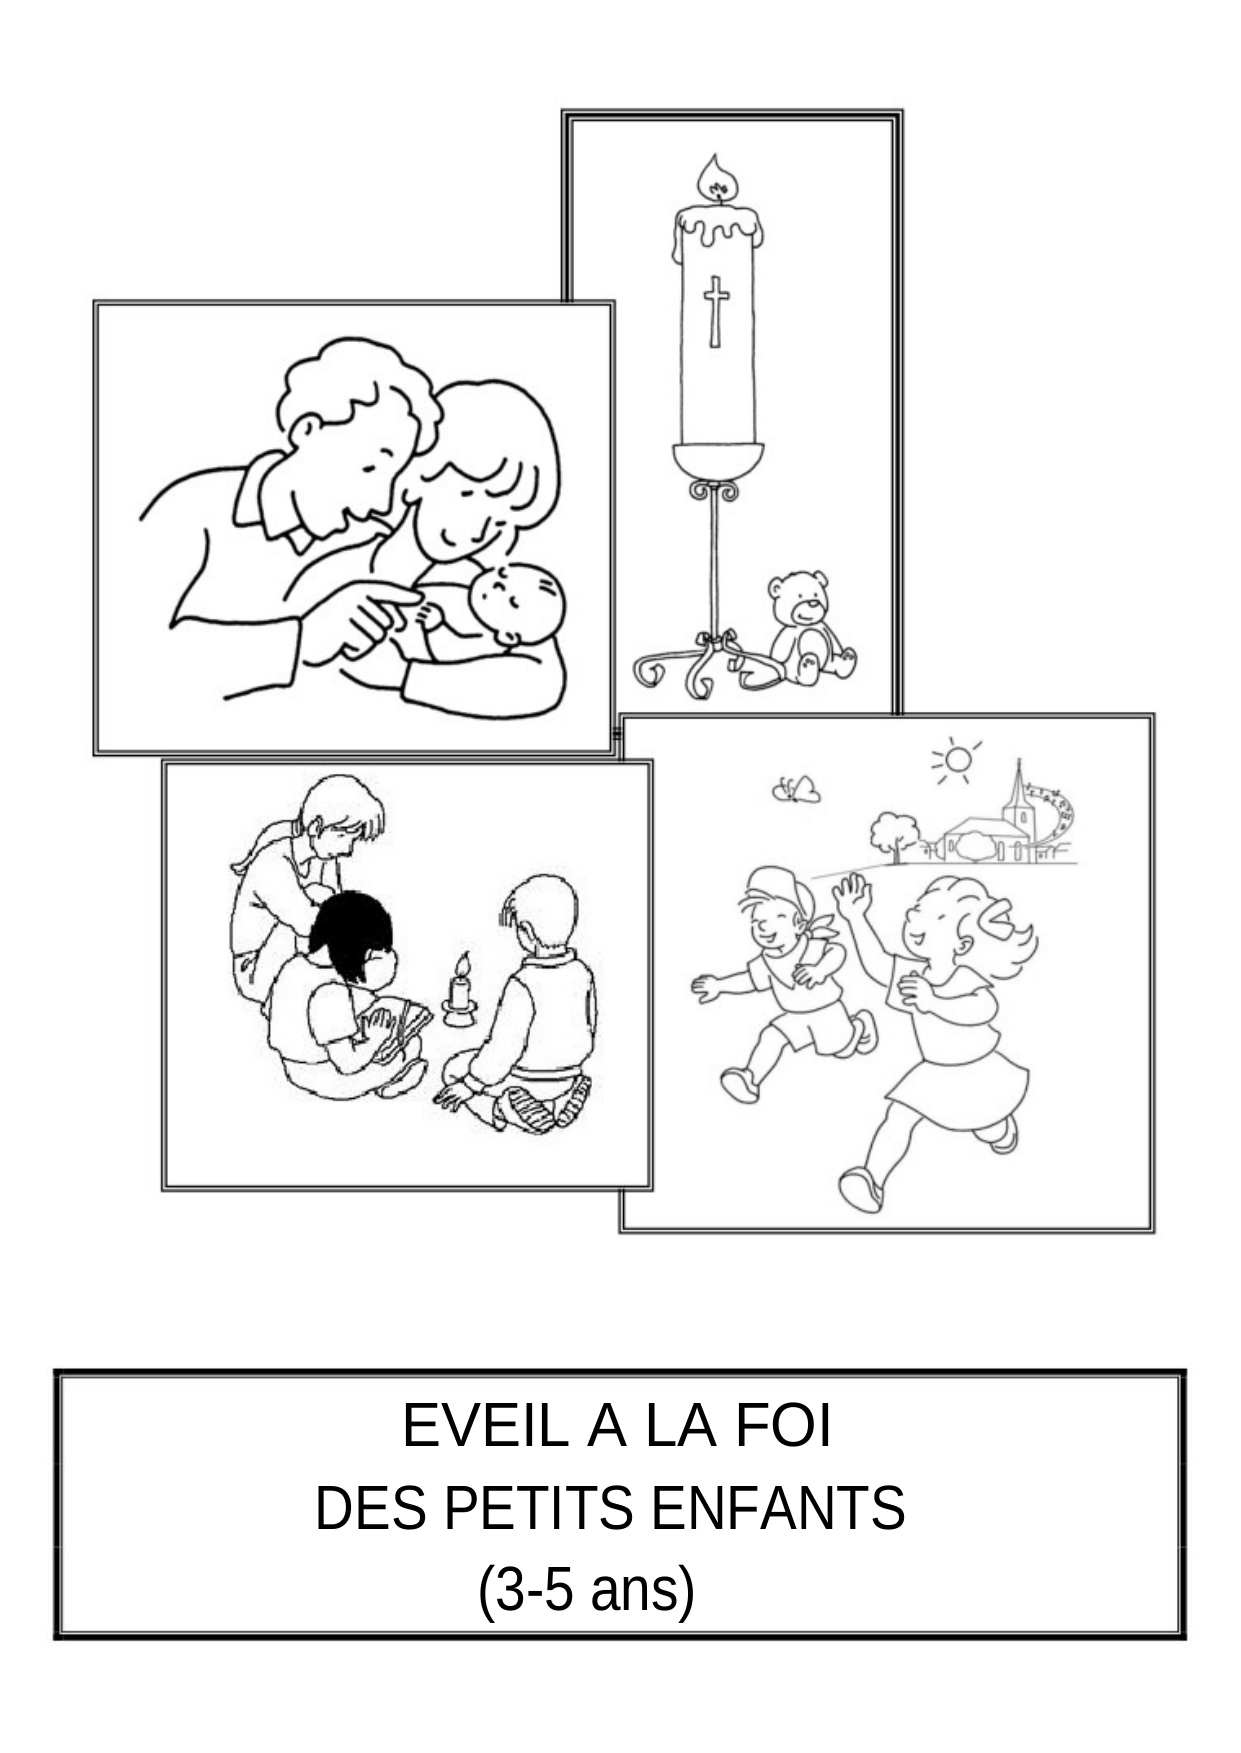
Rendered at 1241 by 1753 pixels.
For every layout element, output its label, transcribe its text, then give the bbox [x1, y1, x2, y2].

picture [83, 97, 1163, 1240]
text EVEIL A LA FOI [401, 1388, 1240, 1460]
text DES PETITS ENFANTS (3-5 ans) [314, 1464, 983, 1627]
picture [45, 1364, 1194, 1646]
